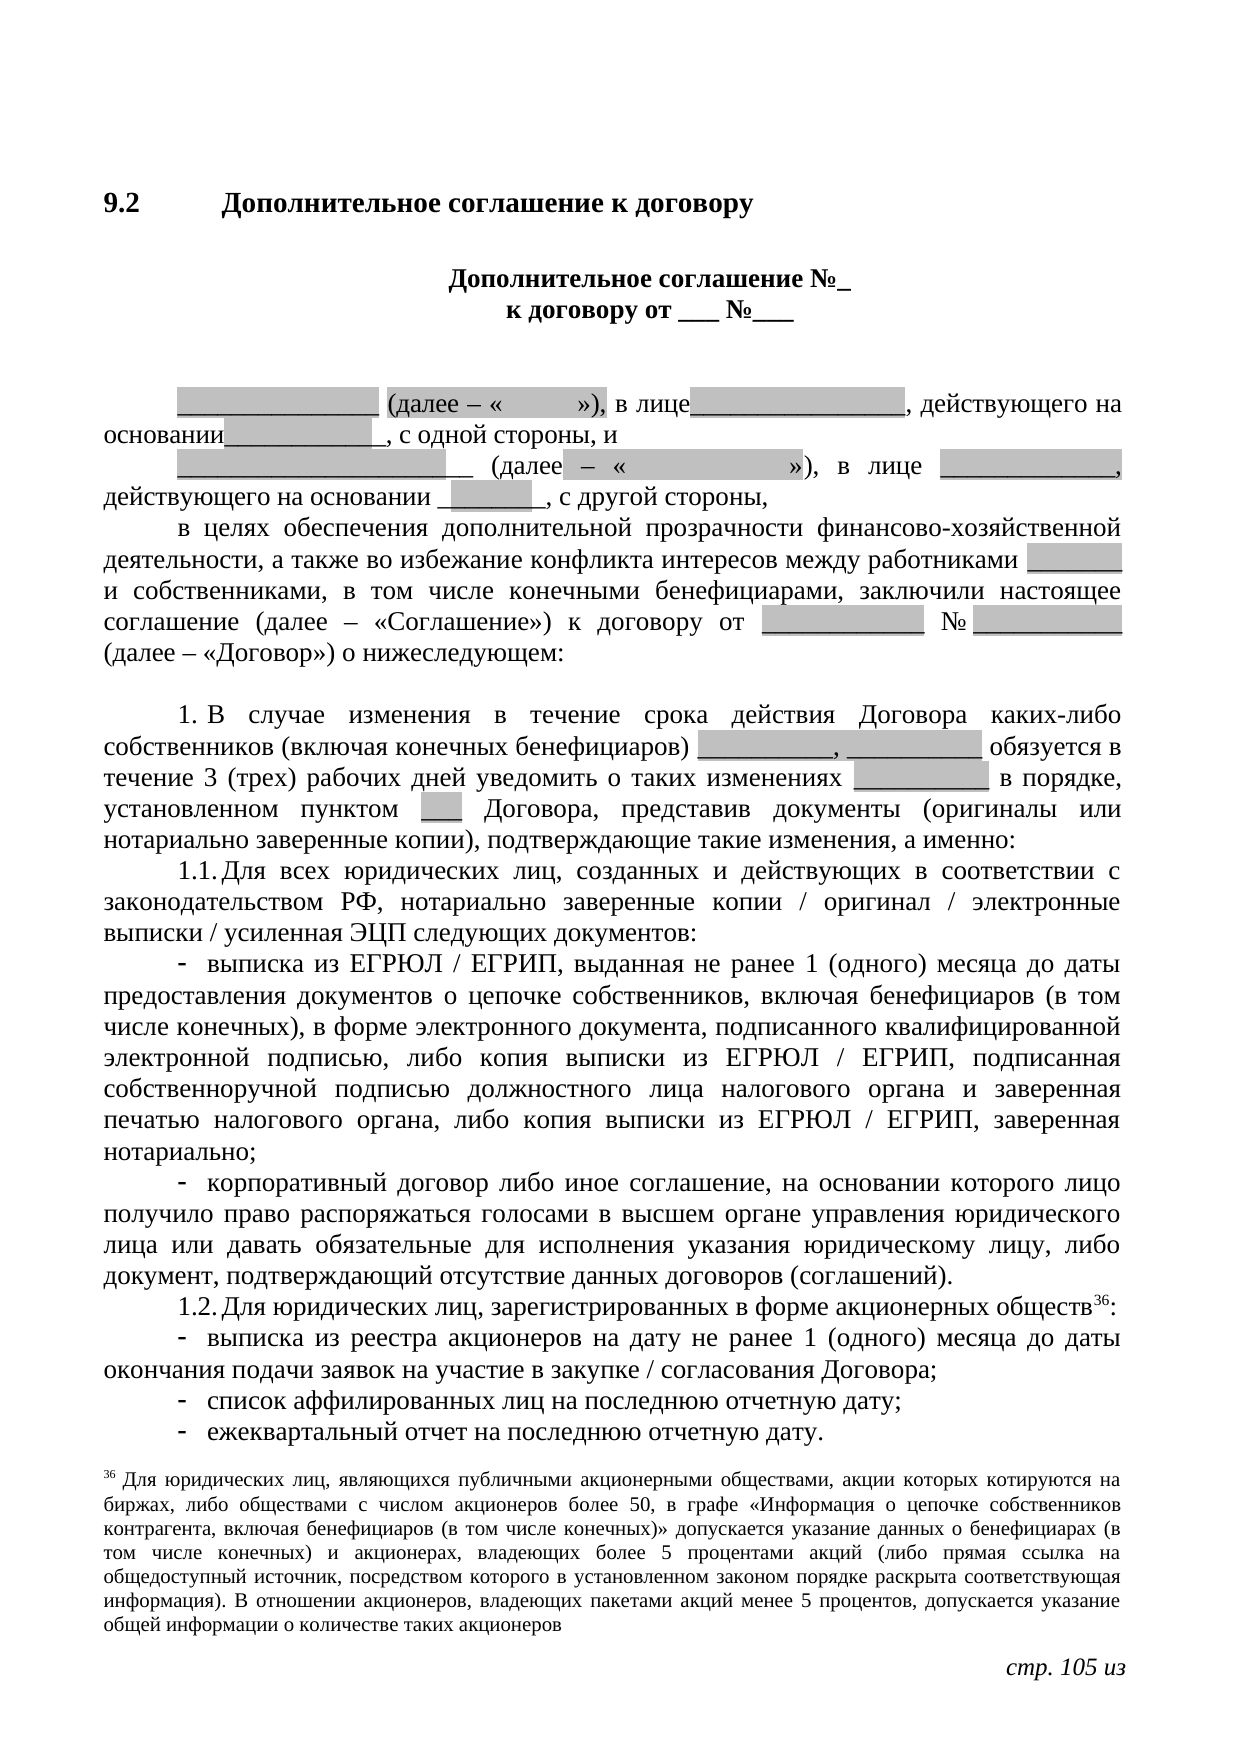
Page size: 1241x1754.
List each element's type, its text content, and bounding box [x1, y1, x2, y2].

text _______________ (далее – « »), в лице________________, действующего на основании____________, с одной стороны, и [372, 387, 1122, 449]
text _______________ (далее – « »), в лице________________, действующего на основании____________, с одной стороны, и [103, 387, 224, 449]
text в целях обеспечения дополнительной прозрачности финансово-хозяйственной деятельности, а также во избежание конфликта интересов между работниками _______ и собственниками, в том числе конечными бенефициарами, заключили настоящее соглашение (далее – «Соглашение») к договору от ____________ № ___________ (далее – «Договор») о нижеследующем: [103, 512, 1122, 667]
text к договору от ___ №___ [103, 293, 1122, 325]
list В случае изменения в течение срока действия Договора каких-либо собственников (включая конечных бенефициаров) __________, __________ обязуется в течение 3 (трех) рабочих дней уведомить о таких изменениях __________ в порядке, установленном пунктом ___ Договора, представив документы (оригиналы или нотариально заверенные копии), подтверждающие такие изменения, а именно: [103, 698, 1122, 854]
list выписка из реестра акционеров на дату не ранее 1 (одного) месяца до даты окончания подачи заявок на участие в закупке / согласования Договора; [103, 1322, 1122, 1384]
text ______________________ (далее – « »), в лице _____________, действующего на основании ________, с другой стороны, [103, 449, 1122, 512]
subtitle Дополнительное соглашение к договору [103, 185, 1122, 219]
list ежеквартальный отчет на последнюю отчетную дату. [103, 1415, 1122, 1446]
text Дополнительное соглашение №_ [103, 262, 1122, 293]
list корпоративный договор либо иное соглашение, на основании которого лицо получило право распоряжаться голосами в высшем органе управления юридического лица или давать обязательные для исполнения указания юридическому лицу, либо документ, подтверждающий отсутствие данных договоров (соглашений). [103, 1166, 1122, 1290]
list список аффилированных лиц на последнюю отчетную дату; [103, 1384, 1122, 1415]
list Для всех юридических лиц, созданных и действующих в соответствии с законодательством РФ, нотариально заверенные копии / оригинал / электронные выписки / усиленная ЭЦП следующих документов: [103, 854, 1122, 948]
list Для юридических лиц, зарегистрированных в форме акционерных обществ: [103, 1290, 1122, 1322]
list выписка из ЕГРЮЛ / ЕГРИП, выданная не ранее 1 (одного) месяца до даты предоставления документов о цепочке собственников, включая бенефициаров (в том числе конечных), в форме электронного документа, подписанного квалифицированной электронной подписью, либо копия выписки из ЕГРЮЛ / ЕГРИП, подписанная собственноручной подписью должностного лица налогового органа и заверенная печатью налогового органа, либо копия выписки из ЕГРЮЛ / ЕГРИП, заверенная нотариально; [103, 948, 1122, 1166]
